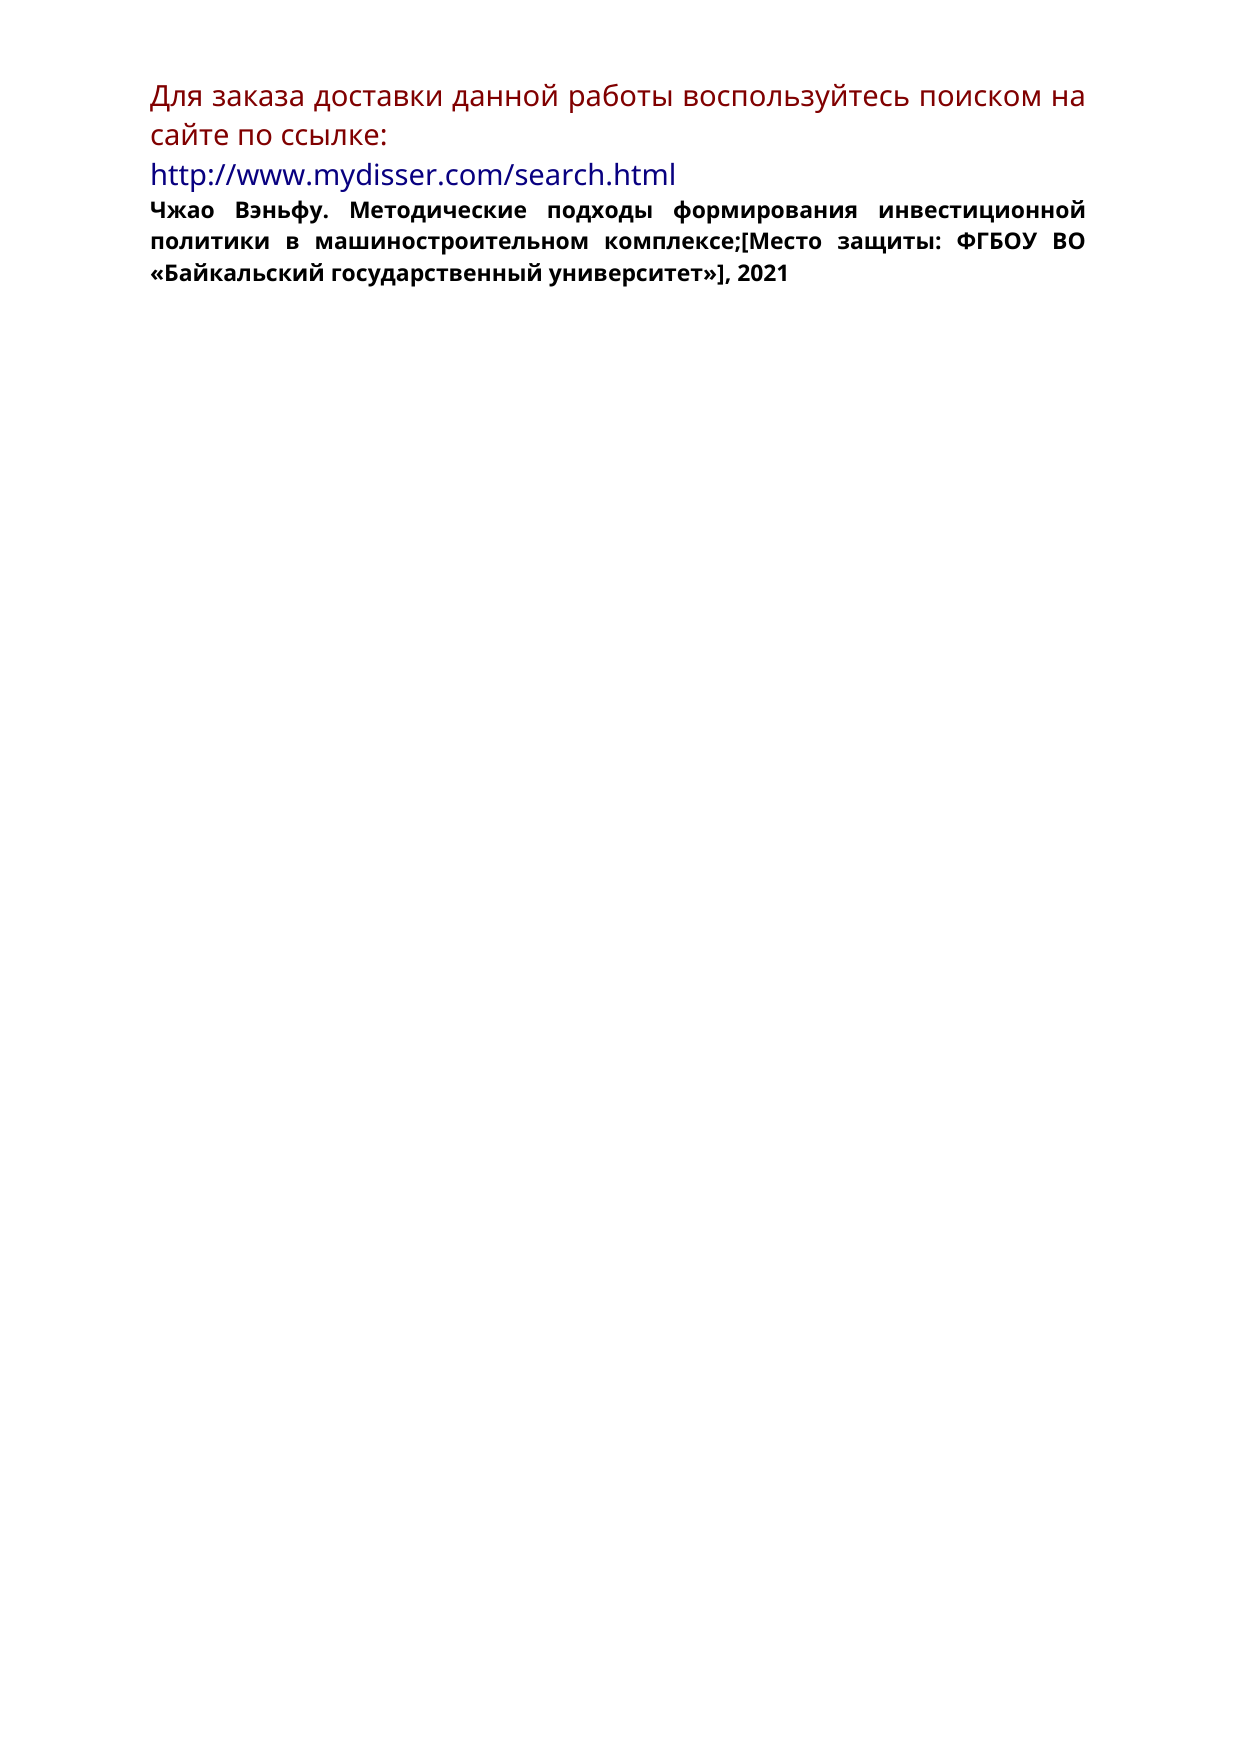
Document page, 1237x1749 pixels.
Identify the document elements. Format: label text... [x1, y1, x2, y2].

text Чжао Вэньфу. Методические подходы формирования инвестиционной политики в машиностроительном комплексе;[Место защиты: ФГБОУ ВО «Байкальский государственный университет»], 2021 [150, 194, 1086, 288]
